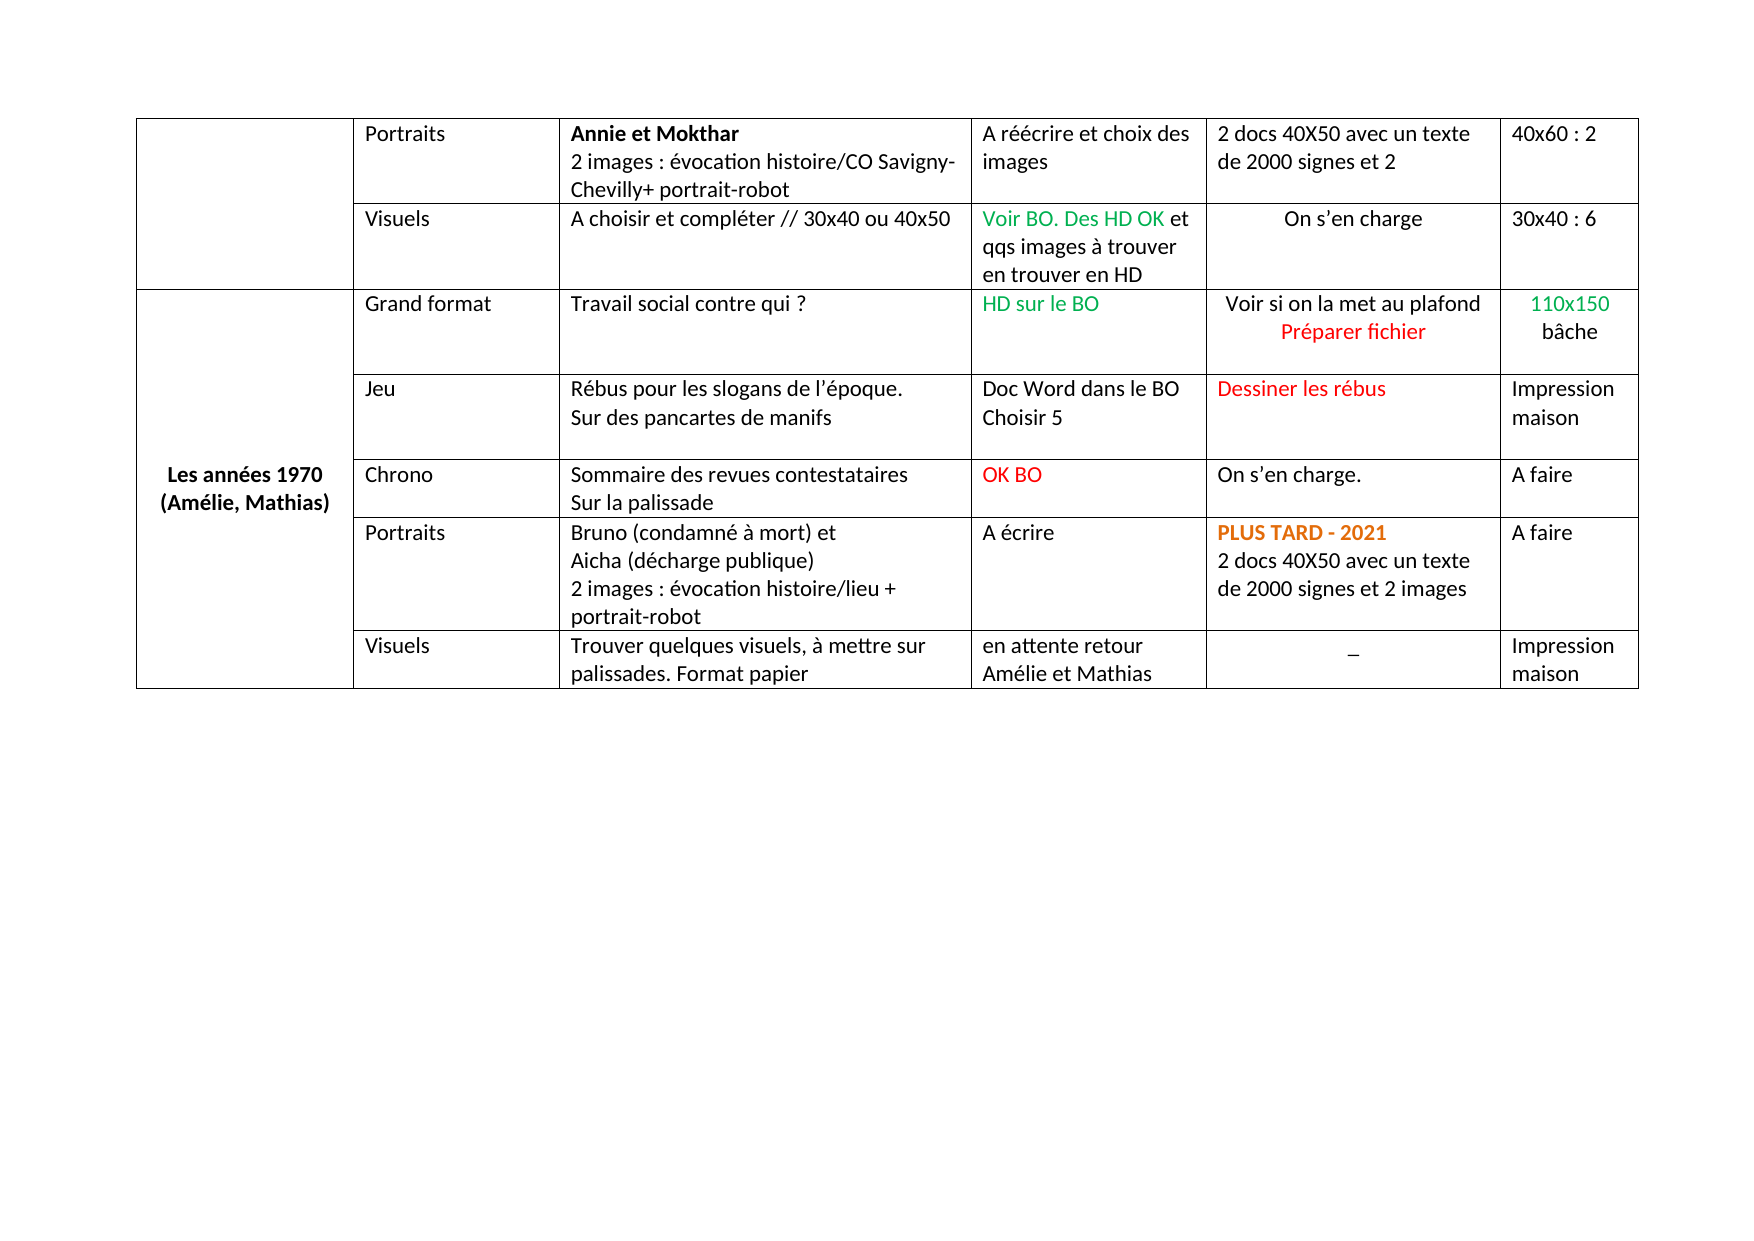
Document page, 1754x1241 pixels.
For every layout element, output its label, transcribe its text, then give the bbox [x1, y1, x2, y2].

table_cell Travail social contre qui ? [560, 290, 971, 373]
table_cell 40x60 : 2 [1501, 119, 1638, 203]
table_cell Jeu [354, 375, 559, 459]
table_cell Chrono [354, 460, 559, 517]
table_cell Voir si on la met au plafond Préparer fichier [1207, 290, 1500, 373]
table_cell en attente retour Amélie et Mathias [972, 631, 1206, 687]
table_cell Visuels [354, 631, 559, 687]
table_cell On s’en charge [1207, 204, 1500, 288]
table_cell 2 docs 40X50 avec un texte de 2000 signes et 2 [1207, 119, 1500, 203]
table_cell OK BO [972, 460, 1206, 517]
table_cell Grand format [354, 290, 559, 373]
table_cell A faire [1501, 518, 1638, 630]
table_cell HD sur le BO [972, 290, 1206, 373]
table_cell A choisir et compléter // 30x40 ou 40x50 [560, 204, 971, 288]
table_cell Sommaire des revues contestataires Sur la palissade [560, 460, 971, 517]
table_cell 30x40 : 6 [1501, 204, 1638, 288]
table_cell Portraits [354, 518, 559, 630]
table_cell Visuels [354, 204, 559, 288]
table_cell On s’en charge. [1207, 460, 1500, 517]
table_cell Annie et Mokthar 2 images : évocation histoire/CO Savigny-Chevilly+ portrait-robot [560, 119, 971, 203]
table_cell Impression maison [1501, 631, 1638, 687]
table_cell Bruno (condamné à mort) et Aicha (décharge publique) 2 images : évocation histoire/lieu + portrait-robot [560, 518, 971, 630]
table_cell Doc Word dans le BO Choisir 5 [972, 375, 1206, 459]
table_cell 110x150 bâche [1501, 290, 1638, 373]
table_cell Rébus pour les slogans de l’époque. Sur des pancartes de manifs [560, 375, 971, 459]
table_cell A réécrire et choix des images [972, 119, 1206, 203]
table_cell Portraits [354, 119, 559, 203]
table_cell Les années 1970 (Amélie, Mathias) [137, 290, 353, 687]
table_cell Impression maison [1501, 375, 1638, 459]
table_cell Voir BO. Des HD OK et qqs images à trouver en trouver en HD [972, 204, 1206, 288]
table_cell Dessiner les rébus [1207, 375, 1500, 459]
table_cell A écrire [972, 518, 1206, 630]
table_cell Trouver quelques visuels, à mettre sur palissades. Format papier [560, 631, 971, 687]
table_cell A faire [1501, 460, 1638, 517]
table_cell PLUS TARD - 2021 2 docs 40X50 avec un texte de 2000 signes et 2 images [1207, 518, 1500, 630]
table_cell _ [1207, 631, 1500, 687]
